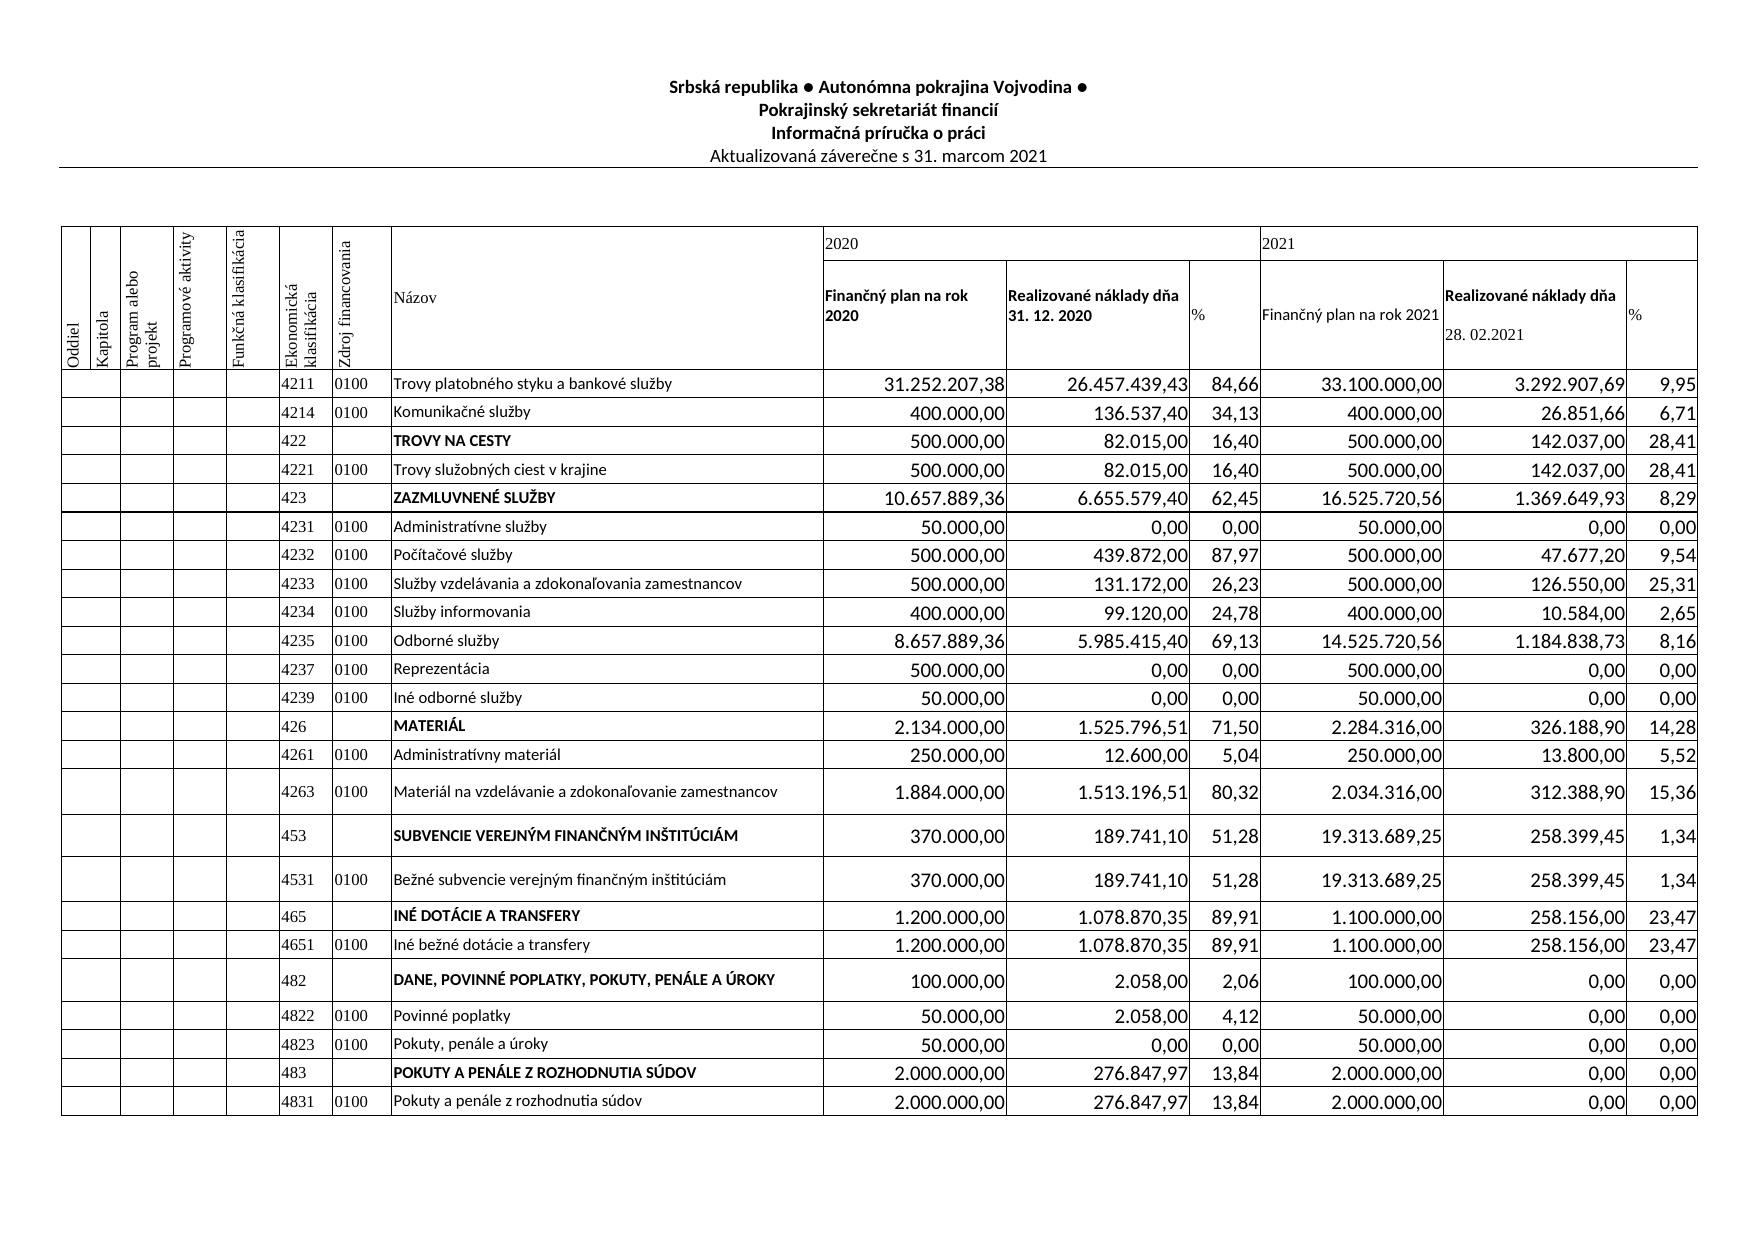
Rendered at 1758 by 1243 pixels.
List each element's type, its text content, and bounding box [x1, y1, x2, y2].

table_cell [333, 427, 391, 454]
table_cell [121, 570, 173, 597]
table_cell 14,28 [1627, 712, 1697, 740]
table_cell [227, 1002, 279, 1029]
table_cell 50.000,00 [824, 513, 1006, 540]
table_cell [227, 455, 279, 483]
table_cell 0100 [333, 857, 391, 901]
table_cell 0,00 [1627, 1002, 1697, 1029]
table_cell Administratívne služby [392, 513, 823, 540]
table_cell [227, 815, 279, 856]
table_cell [174, 684, 226, 711]
table_cell 28,41 [1627, 455, 1697, 483]
table_cell 25,31 [1627, 570, 1697, 597]
table_cell 1.100.000,00 [1261, 902, 1443, 930]
table_cell [174, 1002, 226, 1029]
table_cell [227, 627, 279, 654]
table_cell 370.000,00 [824, 857, 1006, 901]
table_cell [174, 1059, 226, 1086]
table_cell [227, 857, 279, 901]
table_cell [227, 1030, 279, 1058]
table_cell 69,13 [1190, 627, 1260, 654]
table_cell 400.000,00 [824, 398, 1006, 426]
table_cell [62, 815, 120, 856]
table_cell 0,00 [1444, 513, 1626, 540]
table_cell 12.600,00 [1007, 741, 1189, 768]
table_cell [174, 902, 226, 930]
table_cell 0,00 [1627, 959, 1697, 1001]
table_cell 500.000,00 [1261, 427, 1443, 454]
table_cell 31.252.207,38 [824, 370, 1006, 397]
table_cell [121, 513, 173, 540]
table_cell [174, 959, 226, 1001]
table_cell 2.058,00 [1007, 959, 1189, 1001]
table_cell [121, 1059, 173, 1086]
table_cell 89,91 [1190, 902, 1260, 930]
table_cell 423 [280, 484, 332, 511]
table_cell 10.584,00 [1444, 598, 1626, 626]
table_cell 0100 [333, 684, 391, 711]
table_cell 326.188,90 [1444, 712, 1626, 740]
table_header Programové aktivity [174, 227, 226, 369]
table_cell 13.800,00 [1444, 741, 1626, 768]
table_cell 24,78 [1190, 598, 1260, 626]
table_cell 4261 [280, 741, 332, 768]
table_cell 2.000.000,00 [1261, 1087, 1443, 1115]
table_cell [121, 857, 173, 901]
table_cell [121, 815, 173, 856]
table_cell 276.847,97 [1007, 1087, 1189, 1115]
table_cell 0,00 [1444, 1030, 1626, 1058]
table_cell 33.100.000,00 [1261, 370, 1443, 397]
table_cell [333, 902, 391, 930]
table_cell [62, 570, 120, 597]
table_cell 4237 [280, 655, 332, 683]
table_cell [174, 598, 226, 626]
table_cell Reprezentácia [392, 655, 823, 683]
table_cell 14.525.720,56 [1261, 627, 1443, 654]
table_cell INÉ DOTÁCIE A TRANSFERY [392, 902, 823, 930]
table_cell 0,00 [1007, 655, 1189, 683]
table_cell [62, 484, 120, 511]
table_cell [227, 598, 279, 626]
table_cell 4235 [280, 627, 332, 654]
table_cell 482 [280, 959, 332, 1001]
table_cell 426 [280, 712, 332, 740]
table_cell [121, 1002, 173, 1029]
table_cell 258.399,45 [1444, 815, 1626, 856]
table_cell 400.000,00 [824, 598, 1006, 626]
table_cell 50.000,00 [824, 1030, 1006, 1058]
table_cell 0,00 [1190, 684, 1260, 711]
table_cell [121, 627, 173, 654]
table_cell 258.156,00 [1444, 902, 1626, 930]
table_cell [121, 712, 173, 740]
table_cell 2,65 [1627, 598, 1697, 626]
table_cell 6,71 [1627, 398, 1697, 426]
table_cell 0,00 [1444, 655, 1626, 683]
table_cell [62, 513, 120, 540]
table_cell [227, 427, 279, 454]
table_cell Povinné poplatky [392, 1002, 823, 1029]
table_cell [121, 684, 173, 711]
table_cell 2.134.000,00 [824, 712, 1006, 740]
table_cell [62, 398, 120, 426]
table_cell 370.000,00 [824, 815, 1006, 856]
table_cell 312.388,90 [1444, 769, 1626, 813]
table_cell [227, 513, 279, 540]
table_cell Služby vzdelávania a zdokonaľovania zamestnancov [392, 570, 823, 597]
table_cell [227, 655, 279, 683]
table_cell 0,00 [1190, 1030, 1260, 1058]
table_cell 50.000,00 [1261, 684, 1443, 711]
table_cell 4823 [280, 1030, 332, 1058]
table_cell [62, 627, 120, 654]
table_cell [121, 427, 173, 454]
table_cell 2,06 [1190, 959, 1260, 1001]
table_cell 4651 [280, 931, 332, 958]
table_header 2020 [824, 227, 1260, 260]
table_cell 51,28 [1190, 857, 1260, 901]
table_cell 0100 [333, 541, 391, 568]
table_cell 13,84 [1190, 1087, 1260, 1115]
table_cell 19.313.689,25 [1261, 857, 1443, 901]
table_cell [174, 570, 226, 597]
table_cell [121, 398, 173, 426]
table_cell [174, 398, 226, 426]
table_cell POKUTY A PENÁLE Z ROZHODNUTIA SÚDOV [392, 1059, 823, 1086]
table_cell 400.000,00 [1261, 398, 1443, 426]
table_cell 99.120,00 [1007, 598, 1189, 626]
table_cell 0100 [333, 627, 391, 654]
table_cell Administratívny materiál [392, 741, 823, 768]
table_cell [121, 769, 173, 813]
table_cell 126.550,00 [1444, 570, 1626, 597]
table_cell 0,00 [1190, 513, 1260, 540]
table_cell 465 [280, 902, 332, 930]
table_cell 50.000,00 [1261, 1002, 1443, 1029]
table_cell Iné odborné služby [392, 684, 823, 711]
table_cell [121, 931, 173, 958]
table_cell 4221 [280, 455, 332, 483]
table_cell 0100 [333, 1030, 391, 1058]
table_cell 500.000,00 [1261, 455, 1443, 483]
table_cell 16.525.720,56 [1261, 484, 1443, 511]
table_cell 4231 [280, 513, 332, 540]
table_cell [227, 712, 279, 740]
table_cell [121, 1087, 173, 1115]
table_cell 1,34 [1627, 815, 1697, 856]
table_cell 9,95 [1627, 370, 1697, 397]
table_cell 4233 [280, 570, 332, 597]
table_cell Bežné subvencie verejným finančným inštitúciám [392, 857, 823, 901]
table_cell 100.000,00 [1261, 959, 1443, 1001]
table_cell 0100 [333, 741, 391, 768]
table_cell 400.000,00 [1261, 598, 1443, 626]
table_cell 5.985.415,40 [1007, 627, 1189, 654]
table_cell [62, 655, 120, 683]
table_cell [121, 655, 173, 683]
table_cell [174, 655, 226, 683]
table_cell 1.078.870,35 [1007, 902, 1189, 930]
table_cell 1.525.796,51 [1007, 712, 1189, 740]
table_cell [62, 931, 120, 958]
table_cell % [1627, 261, 1697, 369]
table_cell 0100 [333, 1002, 391, 1029]
table_cell 500.000,00 [824, 455, 1006, 483]
table_cell [62, 370, 120, 397]
table_header 2021 [1261, 227, 1697, 260]
table_cell 0100 [333, 598, 391, 626]
table_cell Iné bežné dotácie a transfery [392, 931, 823, 958]
table_cell 4531 [280, 857, 332, 901]
table_cell Služby informovania [392, 598, 823, 626]
table_cell 4263 [280, 769, 332, 813]
table_cell Odborné služby [392, 627, 823, 654]
table_cell [62, 1087, 120, 1115]
table_cell 250.000,00 [824, 741, 1006, 768]
table_cell [174, 741, 226, 768]
table_cell 142.037,00 [1444, 427, 1626, 454]
table_cell [333, 815, 391, 856]
table_cell 2.000.000,00 [824, 1087, 1006, 1115]
table_cell 8.657.889,36 [824, 627, 1006, 654]
table_cell Pokuty a penále z rozhodnutia súdov [392, 1087, 823, 1115]
table_header Ekonomická klasifikácia [280, 227, 332, 369]
table_cell 89,91 [1190, 931, 1260, 958]
table_cell [174, 427, 226, 454]
table_cell 131.172,00 [1007, 570, 1189, 597]
table_cell [174, 712, 226, 740]
table_cell [62, 769, 120, 813]
table_cell 439.872,00 [1007, 541, 1189, 568]
table_cell [227, 398, 279, 426]
table_cell 8,16 [1627, 627, 1697, 654]
table_cell [174, 484, 226, 511]
table_cell Realizované náklady dňa 28. 02.2021 [1444, 261, 1626, 369]
table_cell [62, 959, 120, 1001]
table_cell [121, 902, 173, 930]
table_cell 34,13 [1190, 398, 1260, 426]
table_cell 84,66 [1190, 370, 1260, 397]
table_cell 50.000,00 [824, 1002, 1006, 1029]
table_cell 1.884.000,00 [824, 769, 1006, 813]
table_cell 0100 [333, 931, 391, 958]
table_cell ZAZMLUVNENÉ SLUŽBY [392, 484, 823, 511]
table_cell 6.655.579,40 [1007, 484, 1189, 511]
table_cell Trovy platobného styku a bankové služby [392, 370, 823, 397]
table_cell [62, 1059, 120, 1086]
table_cell [121, 1030, 173, 1058]
table_cell [227, 684, 279, 711]
table_cell 1.369.649,93 [1444, 484, 1626, 511]
table_cell 4211 [280, 370, 332, 397]
table_cell 71,50 [1190, 712, 1260, 740]
table_cell 1,34 [1627, 857, 1697, 901]
table_cell 0,00 [1627, 1030, 1697, 1058]
table_header Program alebo projekt [121, 227, 173, 369]
table_cell 136.537,40 [1007, 398, 1189, 426]
table_header Funkčná klasifikácia [227, 227, 279, 369]
table_cell [227, 370, 279, 397]
table_cell 26.457.439,43 [1007, 370, 1189, 397]
table_cell [174, 541, 226, 568]
table_cell 0,00 [1627, 513, 1697, 540]
table_cell [333, 959, 391, 1001]
table_cell [174, 931, 226, 958]
table_cell 2.058,00 [1007, 1002, 1189, 1029]
table_cell 82.015,00 [1007, 427, 1189, 454]
table_cell 16,40 [1190, 427, 1260, 454]
table_header Kapitola [91, 227, 120, 369]
table_cell 0100 [333, 513, 391, 540]
table_cell [227, 541, 279, 568]
table_cell 0100 [333, 398, 391, 426]
table_cell 4234 [280, 598, 332, 626]
table_cell 5,52 [1627, 741, 1697, 768]
table_cell 500.000,00 [1261, 541, 1443, 568]
table_cell Materiál na vzdelávanie a zdokonaľovanie zamestnancov [392, 769, 823, 813]
table_cell 1.078.870,35 [1007, 931, 1189, 958]
table_cell 1.184.838,73 [1444, 627, 1626, 654]
table_cell Realizované náklady dňa 31. 12. 2020 [1007, 261, 1189, 369]
table_cell 4,12 [1190, 1002, 1260, 1029]
table_cell 422 [280, 427, 332, 454]
table_cell 23,47 [1627, 902, 1697, 930]
table_cell 0,00 [1627, 1059, 1697, 1086]
table_cell 1.513.196,51 [1007, 769, 1189, 813]
table_header Zdroj financovania [333, 227, 391, 369]
table_cell Počítačové služby [392, 541, 823, 568]
table_cell [227, 570, 279, 597]
table_cell 4822 [280, 1002, 332, 1029]
table_cell 0,00 [1444, 1059, 1626, 1086]
table_cell 0100 [333, 455, 391, 483]
table_cell DANE, POVINNÉ POPLATKY, POKUTY, PENÁLE A ÚROKY [392, 959, 823, 1001]
table_cell 500.000,00 [824, 655, 1006, 683]
table_cell 80,32 [1190, 769, 1260, 813]
table_cell 87,97 [1190, 541, 1260, 568]
table_cell [174, 769, 226, 813]
table_cell 4214 [280, 398, 332, 426]
table_cell [121, 455, 173, 483]
table_cell [62, 541, 120, 568]
table_cell 500.000,00 [824, 570, 1006, 597]
table_cell 50.000,00 [824, 684, 1006, 711]
table_cell 189.741,10 [1007, 815, 1189, 856]
table_cell Finančný plan na rok 2020 [824, 261, 1006, 369]
table_cell Komunikačné služby [392, 398, 823, 426]
table_cell 0100 [333, 655, 391, 683]
table_cell Trovy služobných ciest v krajine [392, 455, 823, 483]
table_cell [121, 959, 173, 1001]
table_cell 51,28 [1190, 815, 1260, 856]
table_cell 28,41 [1627, 427, 1697, 454]
table_cell [121, 598, 173, 626]
table_cell [227, 1087, 279, 1115]
table_cell 100.000,00 [824, 959, 1006, 1001]
table_cell 0,00 [1627, 655, 1697, 683]
table_cell 258.399,45 [1444, 857, 1626, 901]
table_cell 2.000.000,00 [1261, 1059, 1443, 1086]
table_cell 500.000,00 [824, 541, 1006, 568]
table_cell 47.677,20 [1444, 541, 1626, 568]
table_cell SUBVENCIE VEREJNÝM FINANČNÝM INŠTITÚCIÁM [392, 815, 823, 856]
table_cell 16,40 [1190, 455, 1260, 483]
table_cell [62, 857, 120, 901]
table_cell 15,36 [1627, 769, 1697, 813]
table_cell 483 [280, 1059, 332, 1086]
table_cell 500.000,00 [824, 427, 1006, 454]
table_cell 2.034.316,00 [1261, 769, 1443, 813]
table_cell [121, 484, 173, 511]
table_cell 453 [280, 815, 332, 856]
table_cell 2.000.000,00 [824, 1059, 1006, 1086]
table_cell [62, 455, 120, 483]
table_cell 500.000,00 [1261, 655, 1443, 683]
table_cell 1.200.000,00 [824, 902, 1006, 930]
table_cell 4239 [280, 684, 332, 711]
table_cell 4232 [280, 541, 332, 568]
table_cell 2.284.316,00 [1261, 712, 1443, 740]
table_cell 0,00 [1190, 655, 1260, 683]
table_cell [227, 959, 279, 1001]
table_header Oddiel [62, 227, 90, 369]
table_cell [174, 370, 226, 397]
table_cell [174, 1087, 226, 1115]
table_cell TROVY NA CESTY [392, 427, 823, 454]
table_cell 10.657.889,36 [824, 484, 1006, 511]
table_cell [121, 541, 173, 568]
table_cell 0100 [333, 769, 391, 813]
table_cell % [1190, 261, 1260, 369]
table_cell 0,00 [1627, 684, 1697, 711]
table_cell [227, 1059, 279, 1086]
table_cell [174, 513, 226, 540]
table_cell [62, 741, 120, 768]
table_cell 0,00 [1444, 959, 1626, 1001]
table_cell [333, 712, 391, 740]
table_cell 500.000,00 [1261, 570, 1443, 597]
table_cell [174, 857, 226, 901]
table_cell 9,54 [1627, 541, 1697, 568]
table_cell Pokuty, penále a úroky [392, 1030, 823, 1058]
table_cell [174, 455, 226, 483]
table_header Názov [392, 227, 823, 369]
table_cell [62, 684, 120, 711]
table_cell 62,45 [1190, 484, 1260, 511]
table_cell 82.015,00 [1007, 455, 1189, 483]
table_cell 258.156,00 [1444, 931, 1626, 958]
table_cell [62, 902, 120, 930]
table_cell 50.000,00 [1261, 1030, 1443, 1058]
table_cell 26,23 [1190, 570, 1260, 597]
table_cell 1.200.000,00 [824, 931, 1006, 958]
table_cell 0100 [333, 570, 391, 597]
table_cell [227, 484, 279, 511]
table_cell 0,00 [1007, 684, 1189, 711]
table_cell 276.847,97 [1007, 1059, 1189, 1086]
table_cell 23,47 [1627, 931, 1697, 958]
table_cell 0,00 [1444, 1002, 1626, 1029]
table_cell 26.851,66 [1444, 398, 1626, 426]
table_cell 0,00 [1444, 684, 1626, 711]
table_cell MATERIÁL [392, 712, 823, 740]
table_cell [333, 1059, 391, 1086]
table_cell [333, 484, 391, 511]
table_cell [227, 769, 279, 813]
table_cell 1.100.000,00 [1261, 931, 1443, 958]
table_cell [227, 741, 279, 768]
table_cell [174, 627, 226, 654]
table_cell [121, 741, 173, 768]
table_cell [227, 902, 279, 930]
table_cell 8,29 [1627, 484, 1697, 511]
table_cell 5,04 [1190, 741, 1260, 768]
table_cell 13,84 [1190, 1059, 1260, 1086]
table_cell 0,00 [1627, 1087, 1697, 1115]
table_cell 50.000,00 [1261, 513, 1443, 540]
table_cell 250.000,00 [1261, 741, 1443, 768]
table_cell 142.037,00 [1444, 455, 1626, 483]
table_cell 0,00 [1444, 1087, 1626, 1115]
table_cell 0100 [333, 370, 391, 397]
table_cell 4831 [280, 1087, 332, 1115]
table_cell Finančný plan na rok 2021 [1261, 261, 1443, 369]
table_cell [62, 1002, 120, 1029]
table_cell 0100 [333, 1087, 391, 1115]
table_cell [174, 1030, 226, 1058]
table_cell [62, 712, 120, 740]
table_cell [62, 1030, 120, 1058]
table_cell 0,00 [1007, 513, 1189, 540]
table_cell [121, 370, 173, 397]
table_cell 3.292.907,69 [1444, 370, 1626, 397]
table_cell [62, 427, 120, 454]
table_cell [227, 931, 279, 958]
table_cell 19.313.689,25 [1261, 815, 1443, 856]
table_cell 189.741,10 [1007, 857, 1189, 901]
table_cell [174, 815, 226, 856]
table_cell 0,00 [1007, 1030, 1189, 1058]
table_cell [62, 598, 120, 626]
